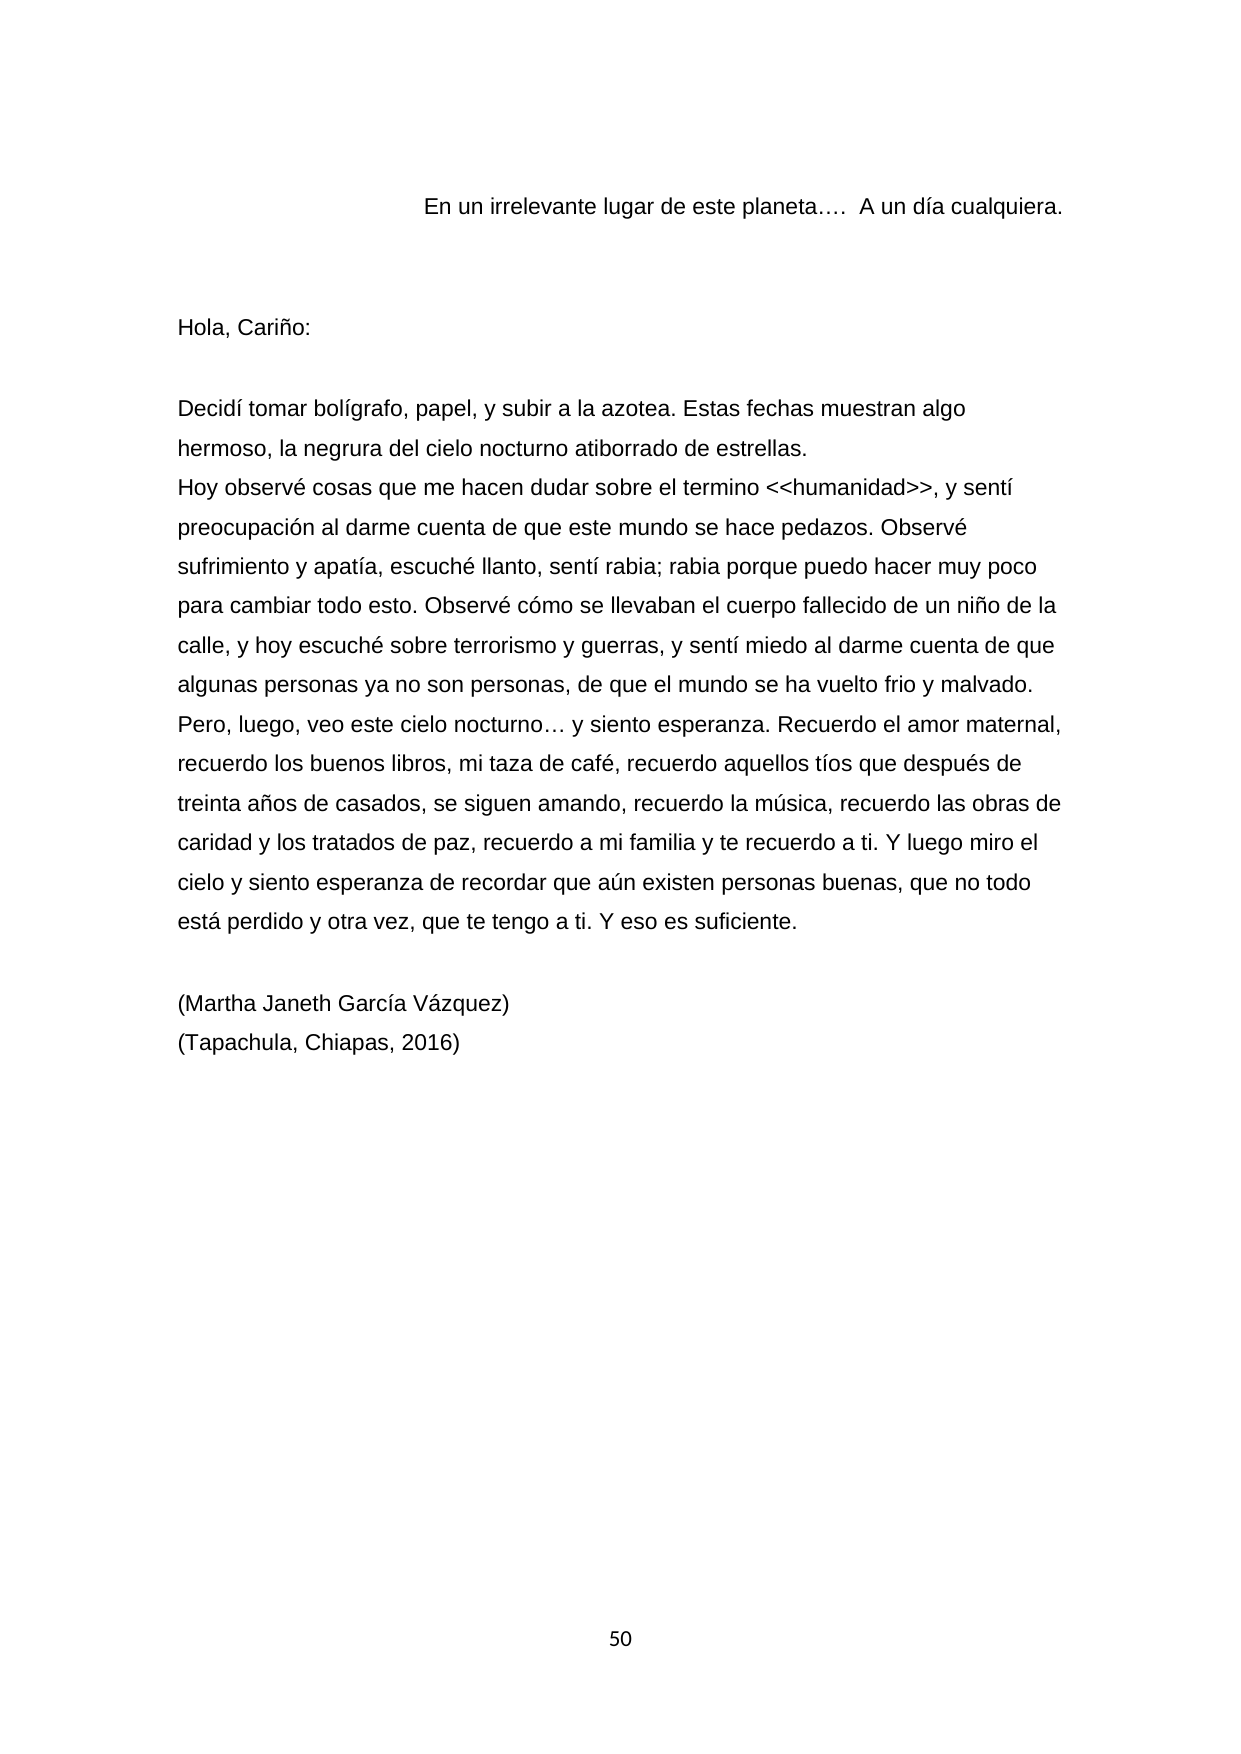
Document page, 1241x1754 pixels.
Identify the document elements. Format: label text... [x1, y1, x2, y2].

text Hola, Cariño: [177, 314, 1063, 340]
text Pero, luego, veo este cielo nocturno… y siento esperanza. Recuerdo el amor maternal, recuerdo los buenos libros, mi taza de café, recuerdo aquellos tíos que después de treinta años de casados, se siguen amando, recuerdo la música, recuerdo las obras de caridad y los tratados de paz, recuerdo a mi familia y te recuerdo a ti. Y luego miro el cielo y siento esperanza de recordar que aún existen personas buenas, que no todo está perdido y otra vez, que te tengo a ti. Y eso es suficiente. [177, 711, 1063, 935]
text Decidí tomar bolígrafo, papel, y subir a la azotea. Estas fechas muestran algo hermoso, la negrura del cielo nocturno atiborrado de estrellas. [177, 395, 1063, 461]
text En un irrelevante lugar de este planeta…. A un día cualquiera. [177, 193, 1063, 219]
text Hoy observé cosas que me hacen dudar sobre el termino <<humanidad>>, y sentí preocupación al darme cuenta de que este mundo se hace pedazos. Observé sufrimiento y apatía, escuché llanto, sentí rabia; rabia porque puedo hacer muy poco para cambiar todo esto. Observé cómo se llevaban el cuerpo fallecido de un niño de la calle, y hoy escuché sobre terrorismo y guerras, y sentí miedo al darme cuenta de que algunas personas ya no son personas, de que el mundo se ha vuelto frio y malvado. [177, 474, 1063, 698]
text (Martha Janeth García Vázquez) [177, 990, 1063, 1016]
text (Tapachula, Chiapas, 2016) [177, 1029, 1063, 1056]
